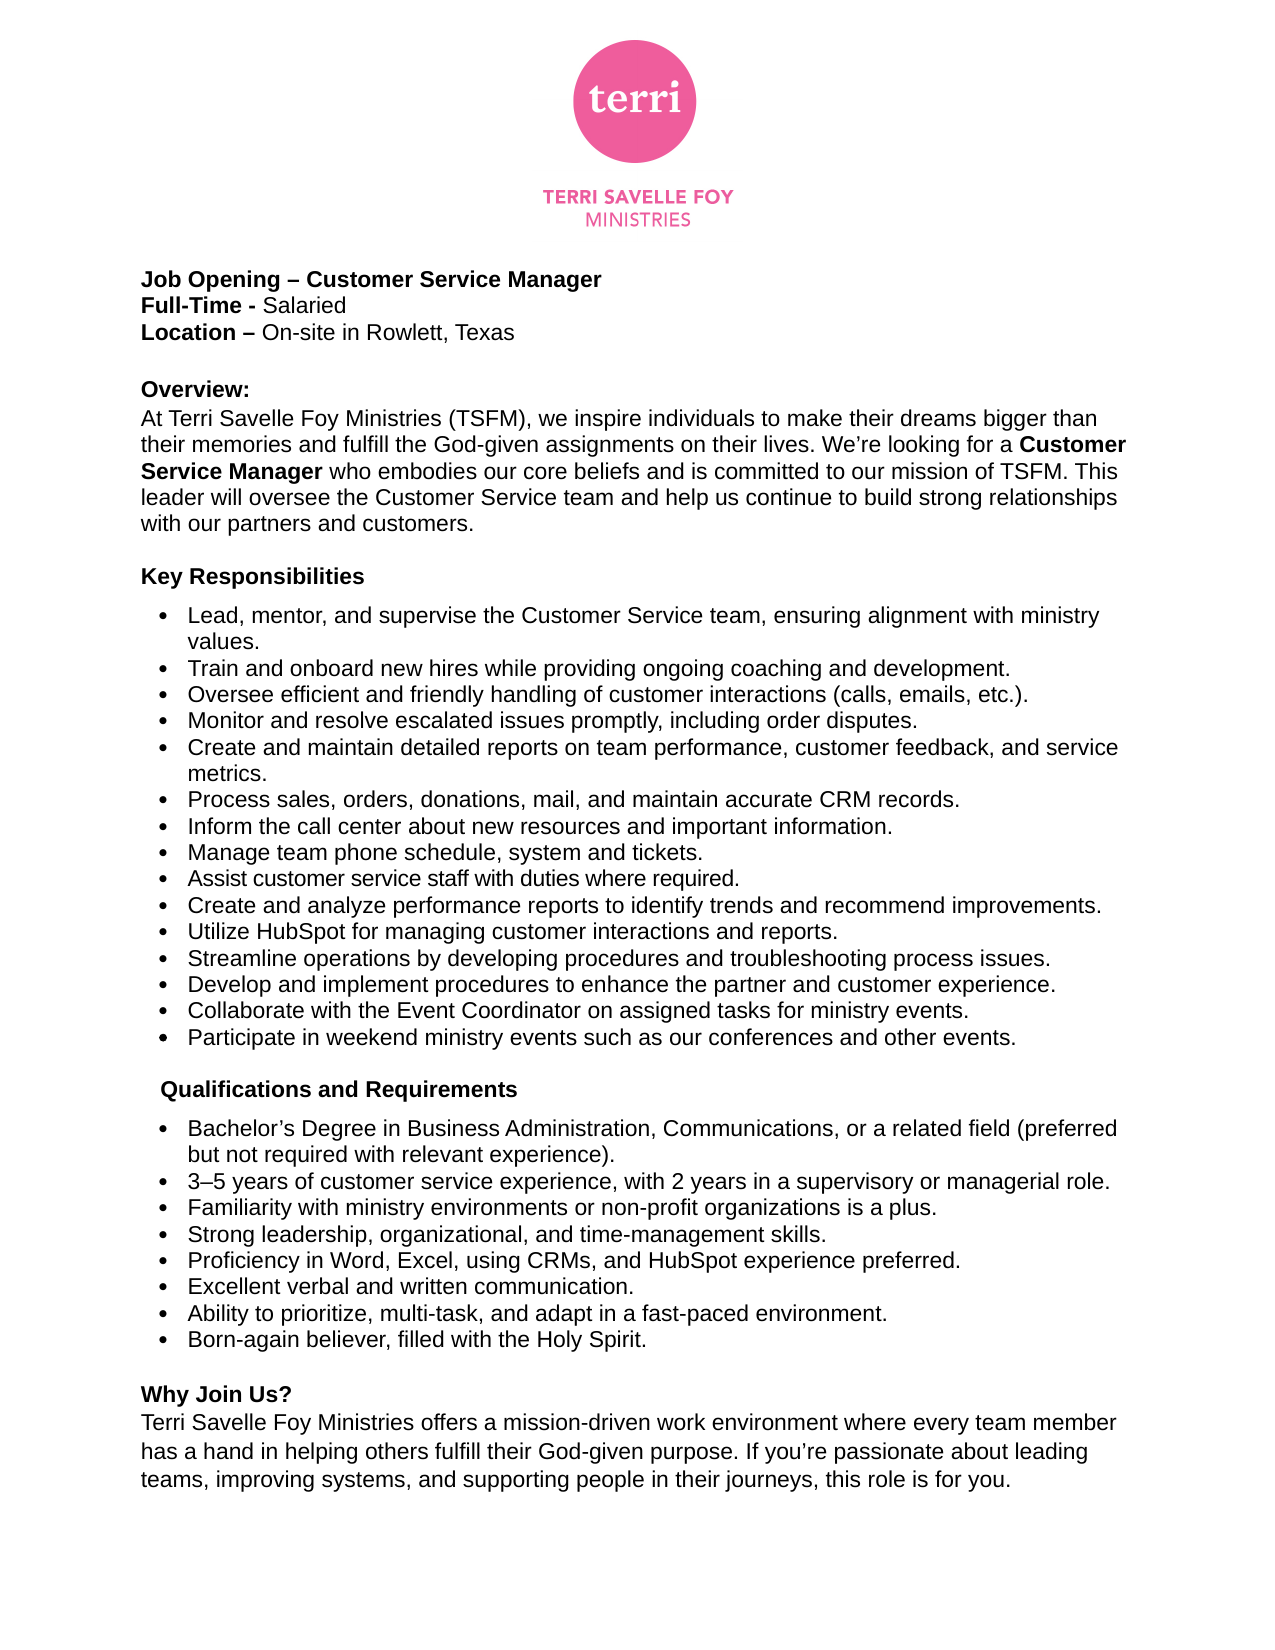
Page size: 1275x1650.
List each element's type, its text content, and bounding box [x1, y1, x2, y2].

list Bachelor’s Degree in Business Administration, Communications, or a related field (preferred but not required with relevant experience). [159, 1115, 1134, 1168]
list Manage team phone schedule, system and tickets. [159, 839, 1134, 865]
text Location – On-site in Rowlett, Texas [141, 319, 1134, 376]
list Strong leadership, organizational, and time-management skills. [159, 1221, 1134, 1247]
list Proficiency in Word, Excel, using CRMs, and HubSpot experience preferred. [159, 1247, 1134, 1273]
list Streamline operations by developing procedures and troubleshooting process issues. [159, 944, 1134, 971]
text Overview: [141, 376, 1134, 403]
list Develop and implement procedures to enhance the partner and customer experience. [159, 971, 1134, 997]
list Oversee efficient and friendly handling of customer interactions (calls, emails, etc.). [159, 681, 1134, 707]
text Key Responsibilities [141, 563, 1134, 589]
list Lead, mentor, and supervise the Customer Service team, ensuring alignment with ministry values. [159, 602, 1134, 654]
list Create and analyze performance reports to identify trends and recommend improvements. [159, 892, 1134, 918]
picture [531, 30, 744, 242]
text Job Opening – Customer Service Manager [141, 266, 1134, 292]
list Inform the call center about new resources and important information. [159, 813, 1134, 839]
list Participate in weekend ministry events such as our conferences and other events. [159, 1023, 1134, 1050]
text Why Join Us? [141, 1381, 1134, 1407]
list 3–5 years of customer service experience, with 2 years in a supervisory or managerial role. [159, 1168, 1134, 1194]
list Create and maintain detailed reports on team performance, customer feedback, and service metrics. [159, 734, 1134, 786]
list Process sales, orders, donations, mail, and maintain accurate CRM records. [159, 786, 1134, 813]
list Born-again believer, filled with the Holy Spirit. [159, 1326, 1134, 1352]
list Collaborate with the Event Coordinator on assigned tasks for ministry events. [159, 997, 1134, 1023]
list Utilize HubSpot for managing customer interactions and reports. [159, 918, 1134, 944]
list Assist customer service staff with duties where required. [159, 865, 1134, 892]
list Monitor and resolve escalated issues promptly, including order disputes. [159, 707, 1134, 734]
list Familiarity with ministry environments or non-profit organizations is a plus. [159, 1194, 1134, 1221]
list Excellent verbal and written communication. [159, 1273, 1134, 1299]
text At Terri Savelle Foy Ministries (TSFM), we inspire individuals to make their dreams bigger than their memories and fulfill the God-given assignments on their lives. We’re looking for a Customer Service Manager who embodies our core beliefs and is committed to our mission of TSFM. This leader will oversee the Customer Service team and help us continue to build strong relationships with our partners and customers. [141, 405, 1134, 537]
text Terri Savelle Foy Ministries offers a mission-driven work environment where every team member has a hand in helping others fulfill their God-given purpose. If you’re passionate about leading teams, improving systems, and supporting people in their journeys, this role is for you. [141, 1409, 1134, 1492]
text Qualifications and Requirements [160, 1076, 1134, 1103]
text Full-Time - Salaried [141, 292, 1134, 319]
list Ability to prioritize, multi-task, and adapt in a fast-paced environment. [159, 1299, 1134, 1326]
list Train and onboard new hires while providing ongoing coaching and development. [159, 654, 1134, 681]
